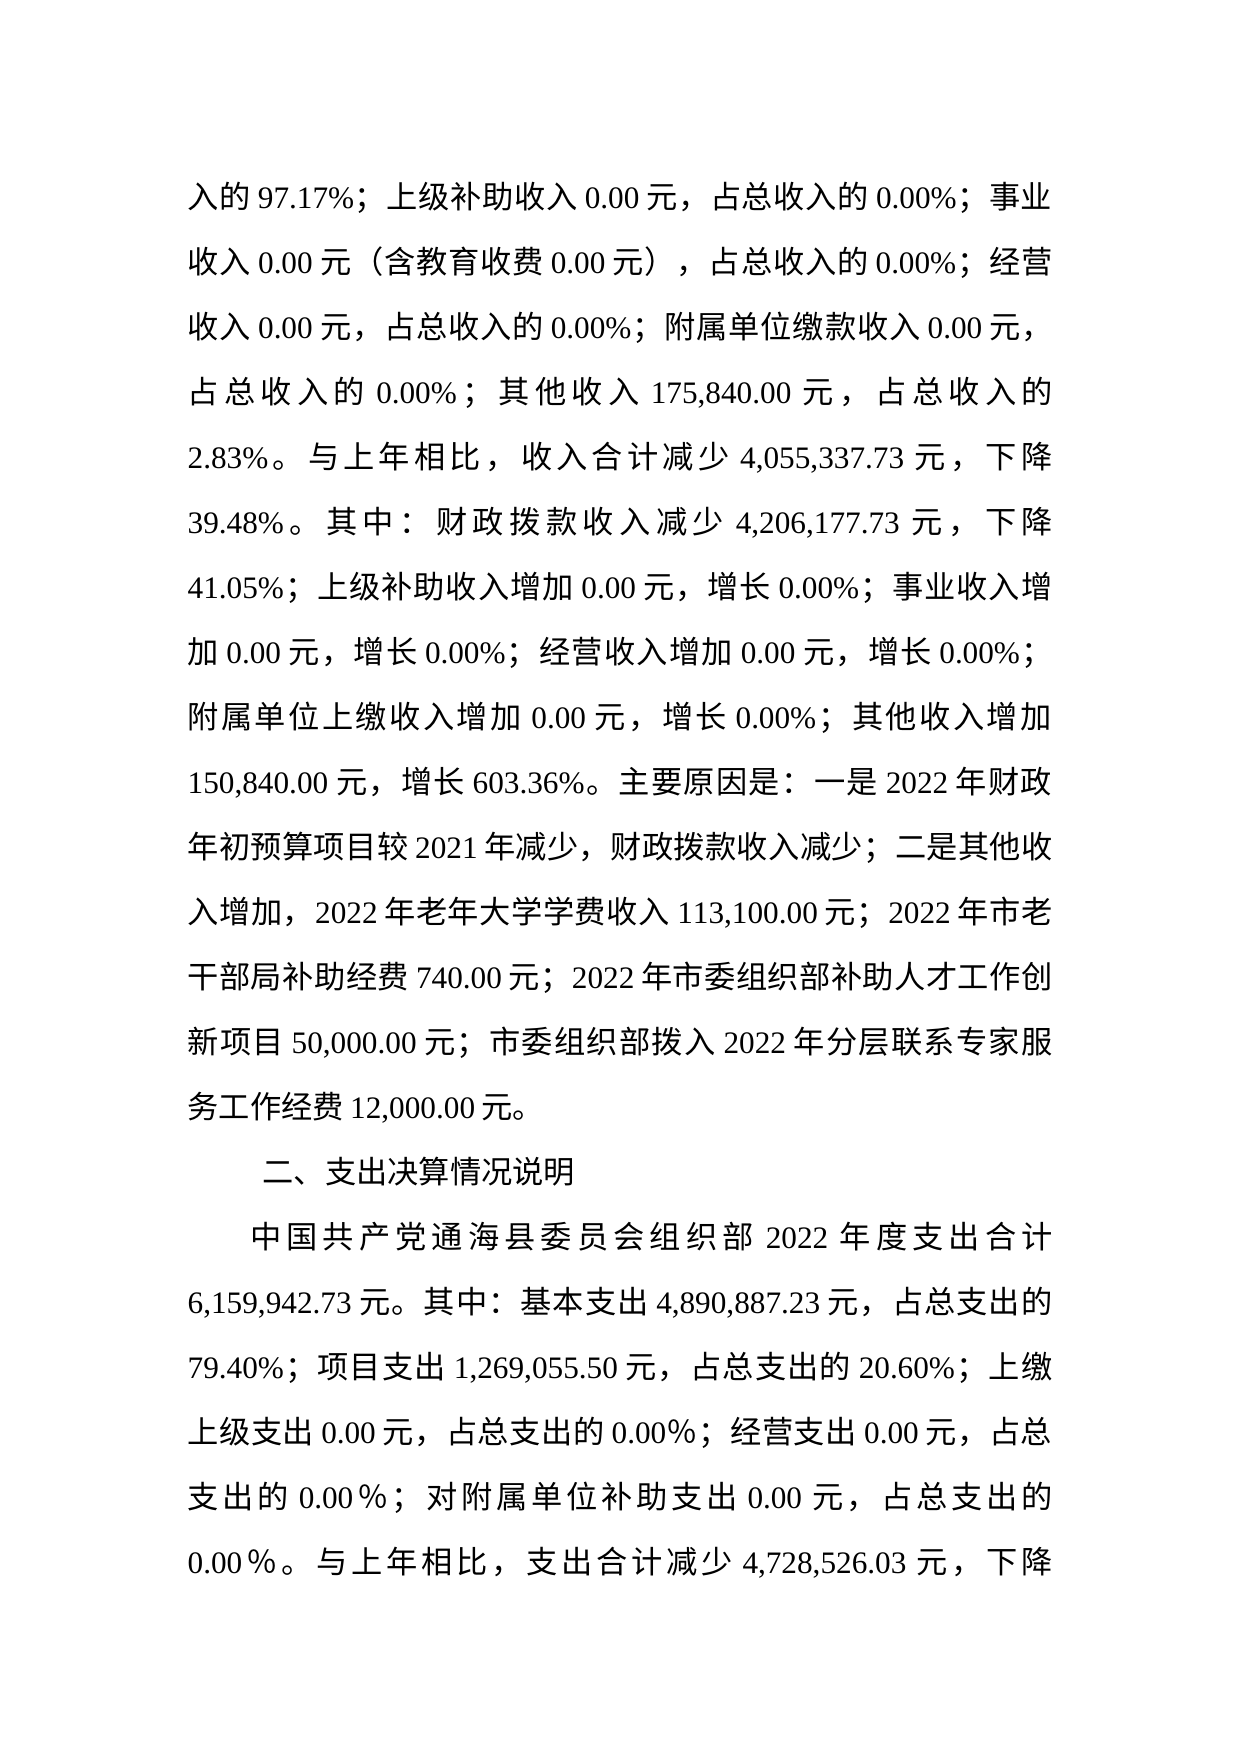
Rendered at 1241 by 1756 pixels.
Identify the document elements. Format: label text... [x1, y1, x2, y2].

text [187, 1203, 1053, 1593]
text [187, 163, 1053, 1138]
subtitle 二、支出决算情况说明 [187, 1138, 1053, 1203]
